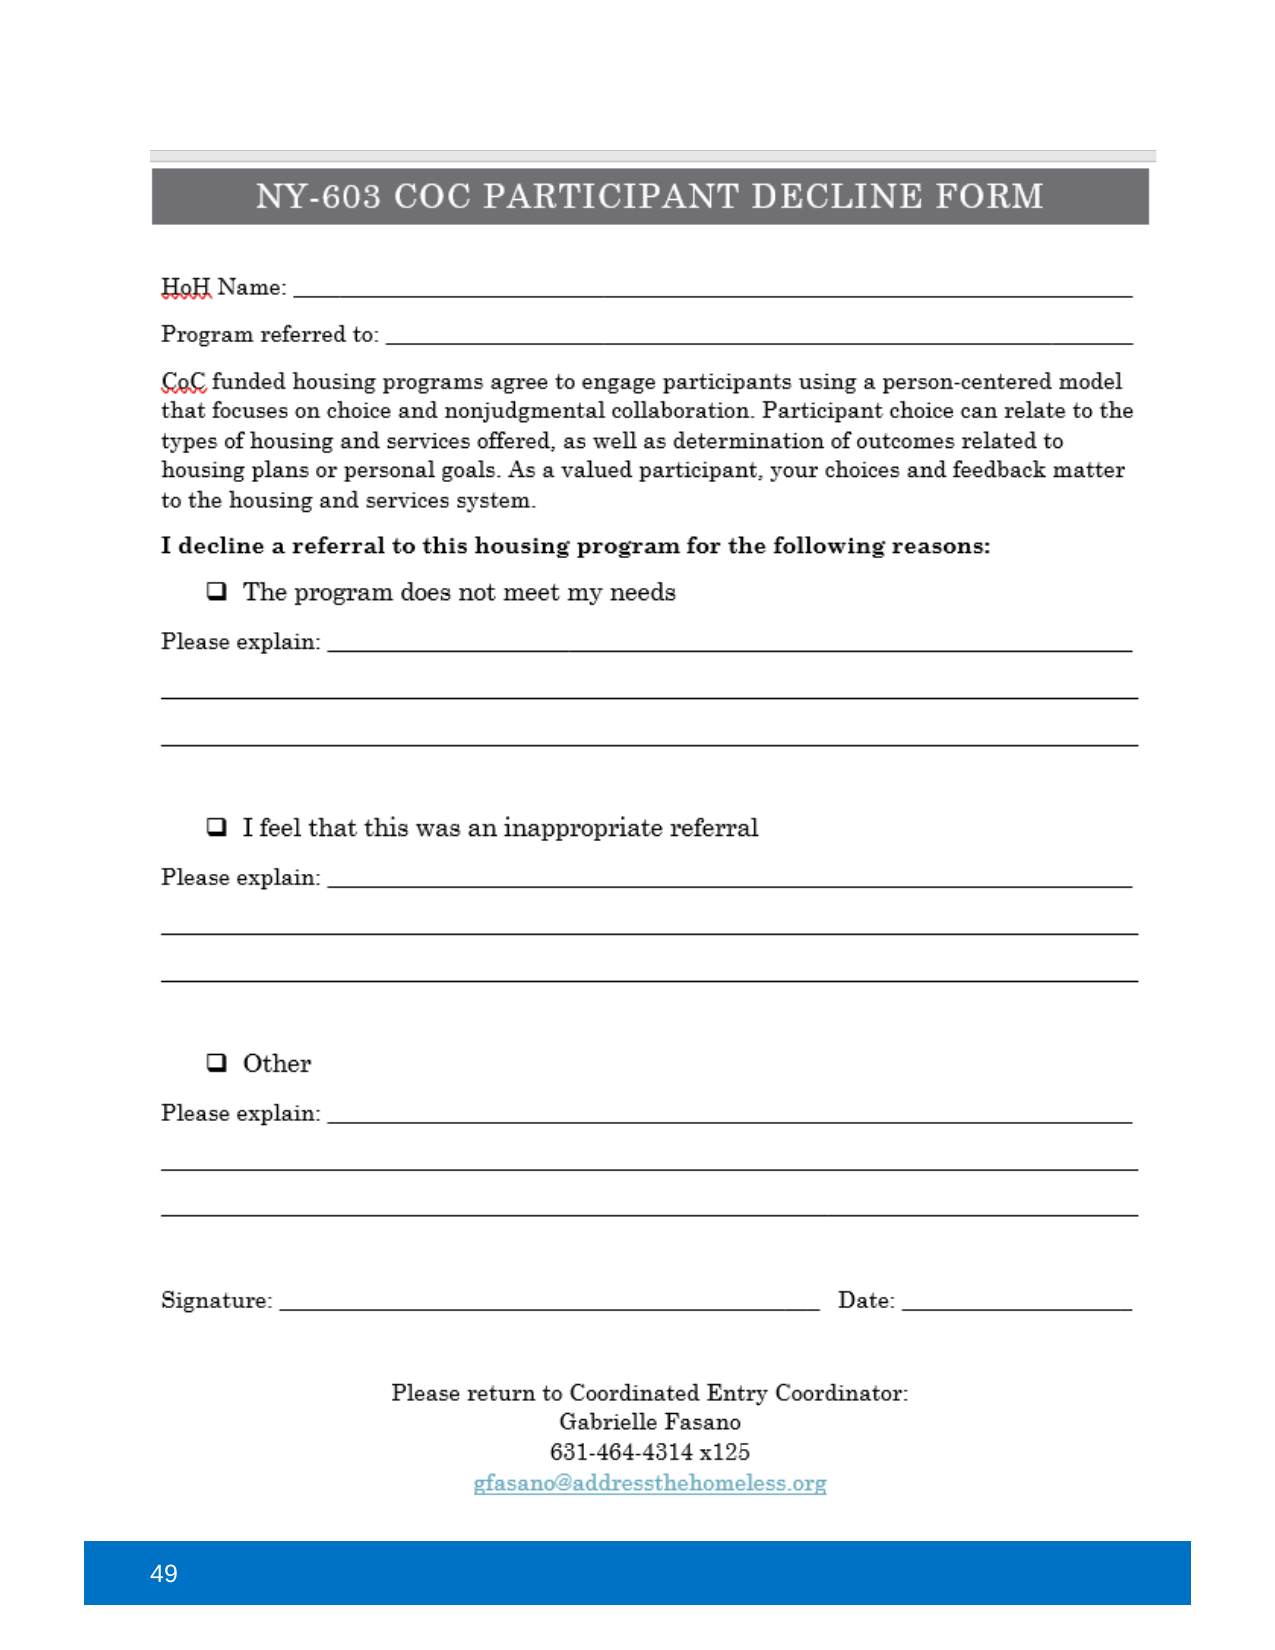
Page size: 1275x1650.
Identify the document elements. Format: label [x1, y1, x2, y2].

picture [150, 150, 1157, 1501]
